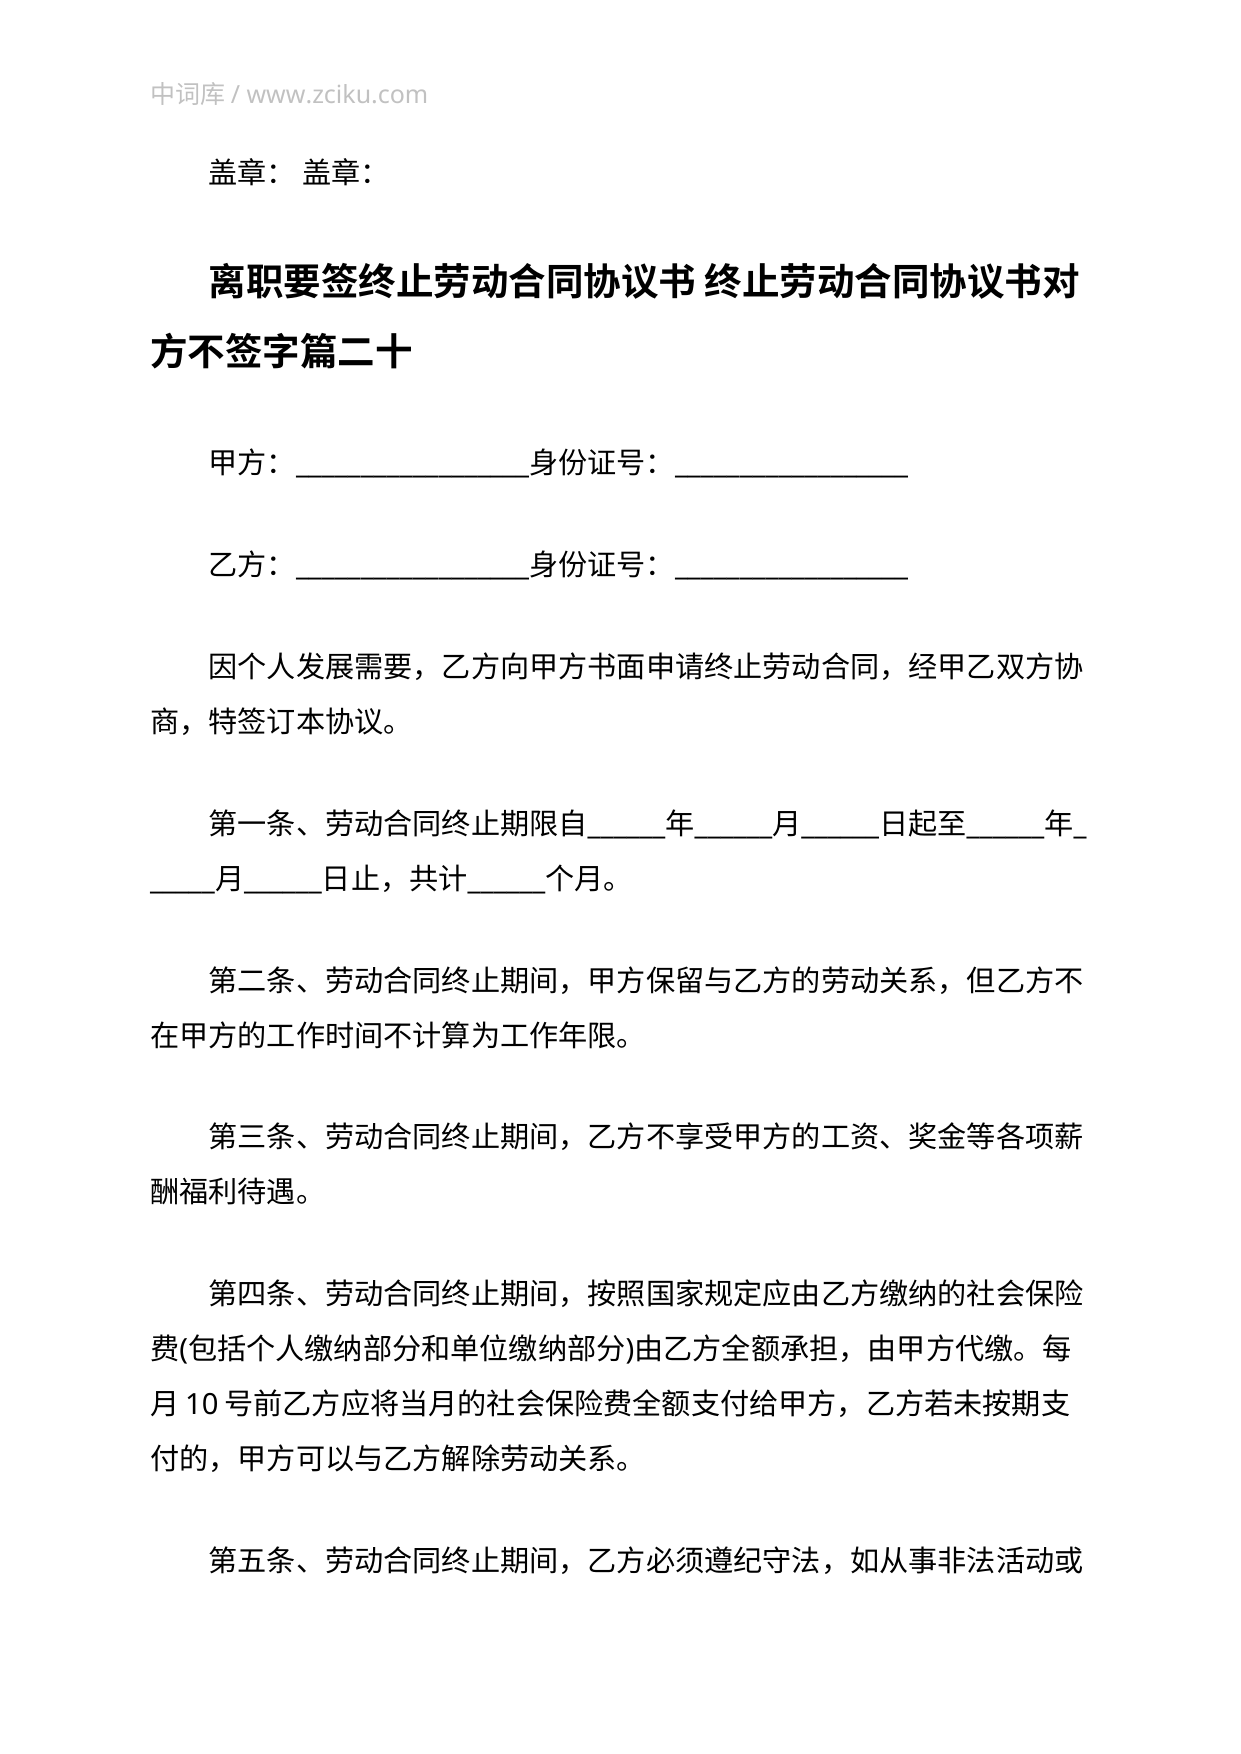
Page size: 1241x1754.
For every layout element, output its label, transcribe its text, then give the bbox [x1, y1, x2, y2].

text 第四条、劳动合同终止期间，按照国家规定应由乙方缴纳的社会保险费(包括个人缴纳部分和单位缴纳部分)由乙方全额承担，由甲方代缴。每月10号前乙方应将当月的社会保险费全额支付给甲方，乙方若未按期支付的，甲方可以与乙方解除劳动关系。 [150, 1271, 1090, 1478]
text 因个人发展需要，乙方向甲方书面申请终止劳动合同，经甲乙双方协商，特签订本协议。 [150, 644, 1090, 741]
text 乙方：__________________身份证号：__________________ [150, 542, 1090, 584]
text 甲方：__________________身份证号：__________________ [150, 440, 1090, 482]
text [150, 1537, 1090, 1579]
text 第一条、劳动合同终止期限自______年______月______日起至______年______月______日止，共计______个月。 [150, 800, 1090, 898]
text 离职要签终止劳动合同协议书 终止劳动合同协议书对方不签字篇二十 [150, 252, 1090, 377]
text 第三条、劳动合同终止期间，乙方不享受甲方的工资、奖金等各项薪酬福利待遇。 [150, 1114, 1090, 1211]
text 盖章： 盖章： [150, 150, 1090, 192]
text 第二条、劳动合同终止期间，甲方保留与乙方的劳动关系，但乙方不在甲方的工作时间不计算为工作年限。 [150, 957, 1090, 1054]
